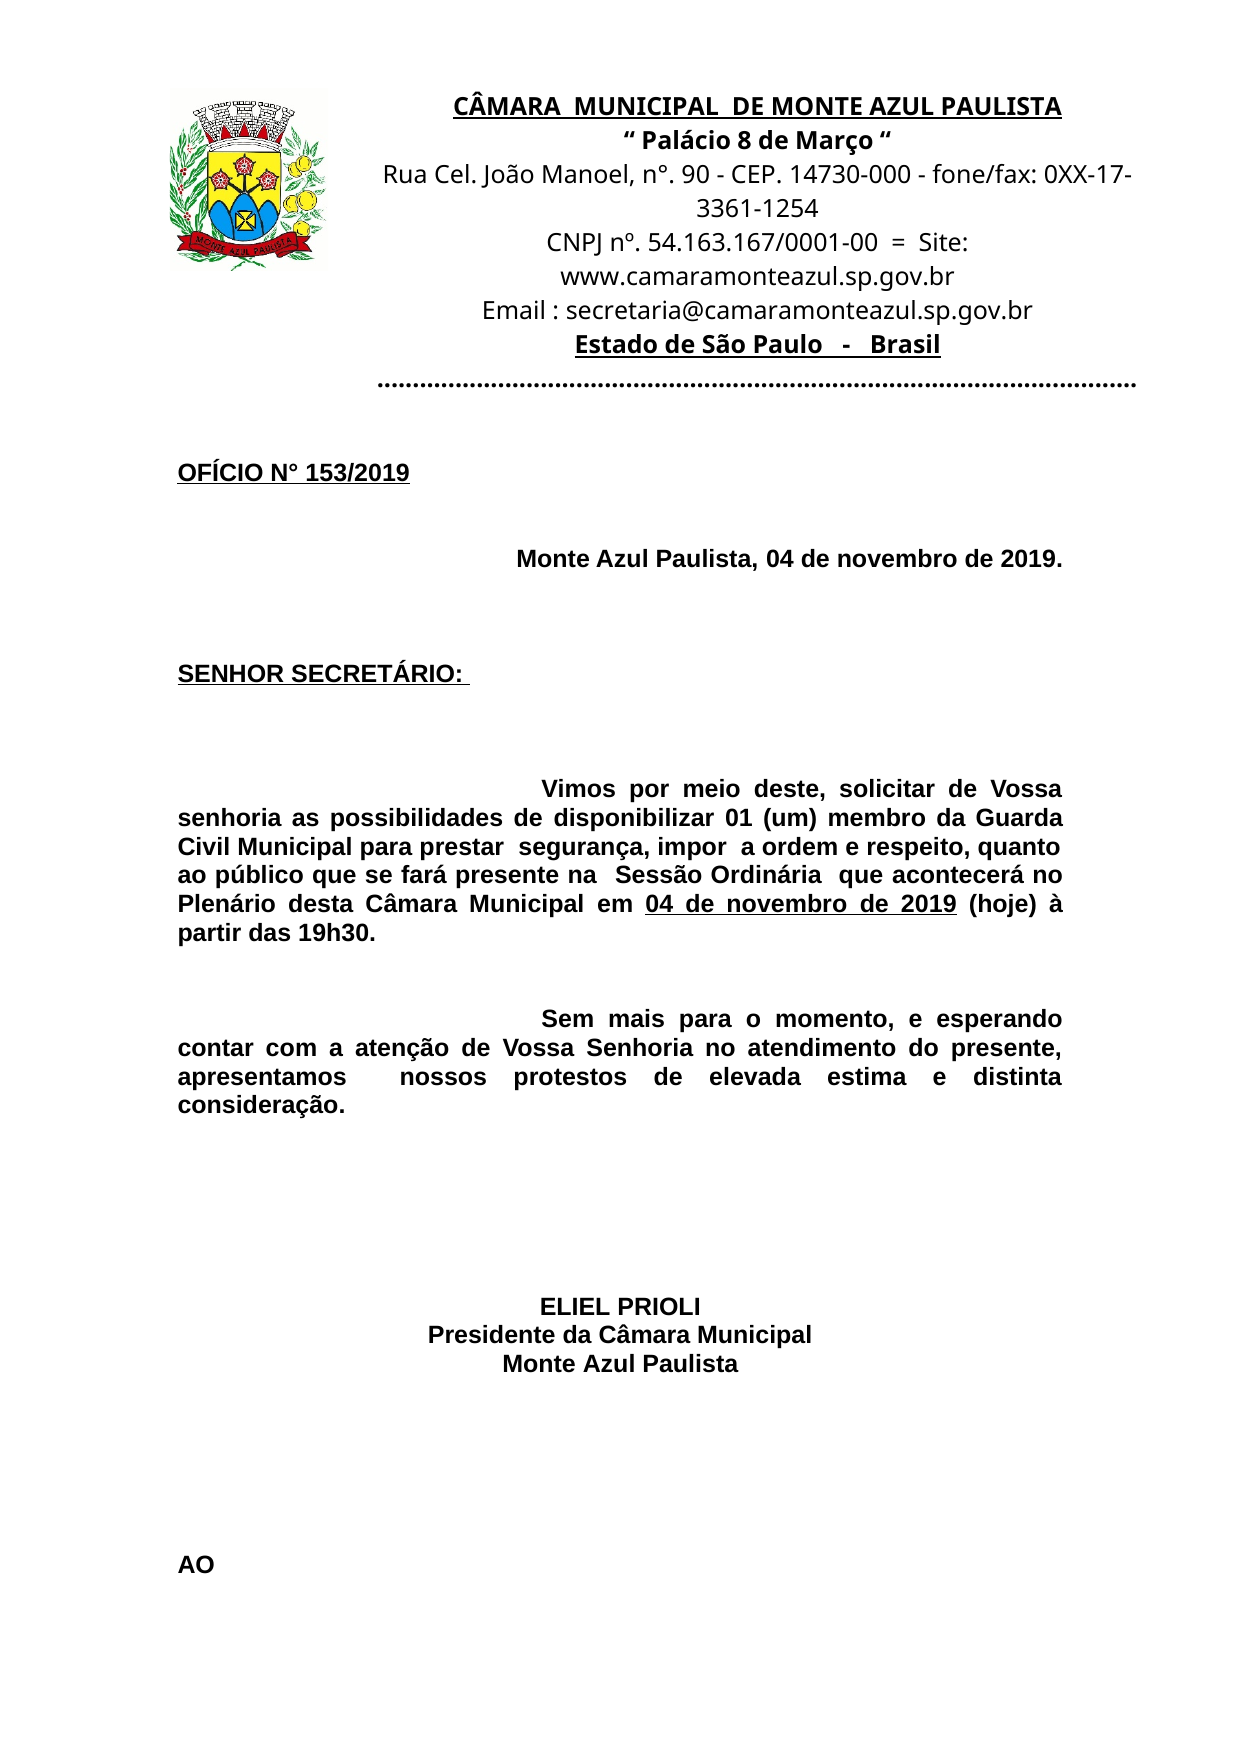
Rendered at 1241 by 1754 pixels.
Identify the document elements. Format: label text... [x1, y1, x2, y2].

text AO [177, 1551, 1063, 1579]
text Monte Azul Paulista [177, 1349, 1063, 1378]
text Monte Azul Paulista, 04 de novembro de 2019. [177, 544, 1063, 573]
text Vimos por meio deste, solicitar de Vossa senhoria as possibilidades de disponibilizar 01 (um) membro da Guarda Civil Municipal para prestar segurança, impor a ordem e respeito, quanto ao público que se fará presente na Sessão Ordinária que acontecerá no Plenário desta Câmara Municipal em 04 de novembro de 2019 (hoje) à partir das 19h30. [177, 774, 1063, 947]
text OFÍCIO N° 153/2019 [177, 458, 1063, 487]
text Presidente da Câmara Municipal [177, 1321, 1063, 1349]
text ELIEL PRIOLI [177, 1292, 1063, 1321]
picture [169, 88, 329, 271]
text Sem mais para o momento, e esperando contar com a atenção de Vossa Senhoria no atendimento do presente, apresentamos nossos protestos de elevada estima e distinta consideração. [177, 1004, 1063, 1119]
table_header [170, 89, 359, 429]
table_header CÂMARA MUNICIPAL DE MONTE AZUL PAULISTA “ Palácio 8 de Março “ Rua Cel. João Manoel, n°. 90 - CEP. 14730-000 - fone/fax: 0XX-17- 3361-1254 CNPJ nº. 54.163.167/0001-00 = Site: www.camaramonteazul.sp.gov.br Email : secretaria@camaramonteazul.sp.gov.br Estado de São Paulo - Brasil ........................................................................................................... [359, 89, 1156, 429]
text SENHOR SECRETÁRIO: [177, 659, 1063, 688]
